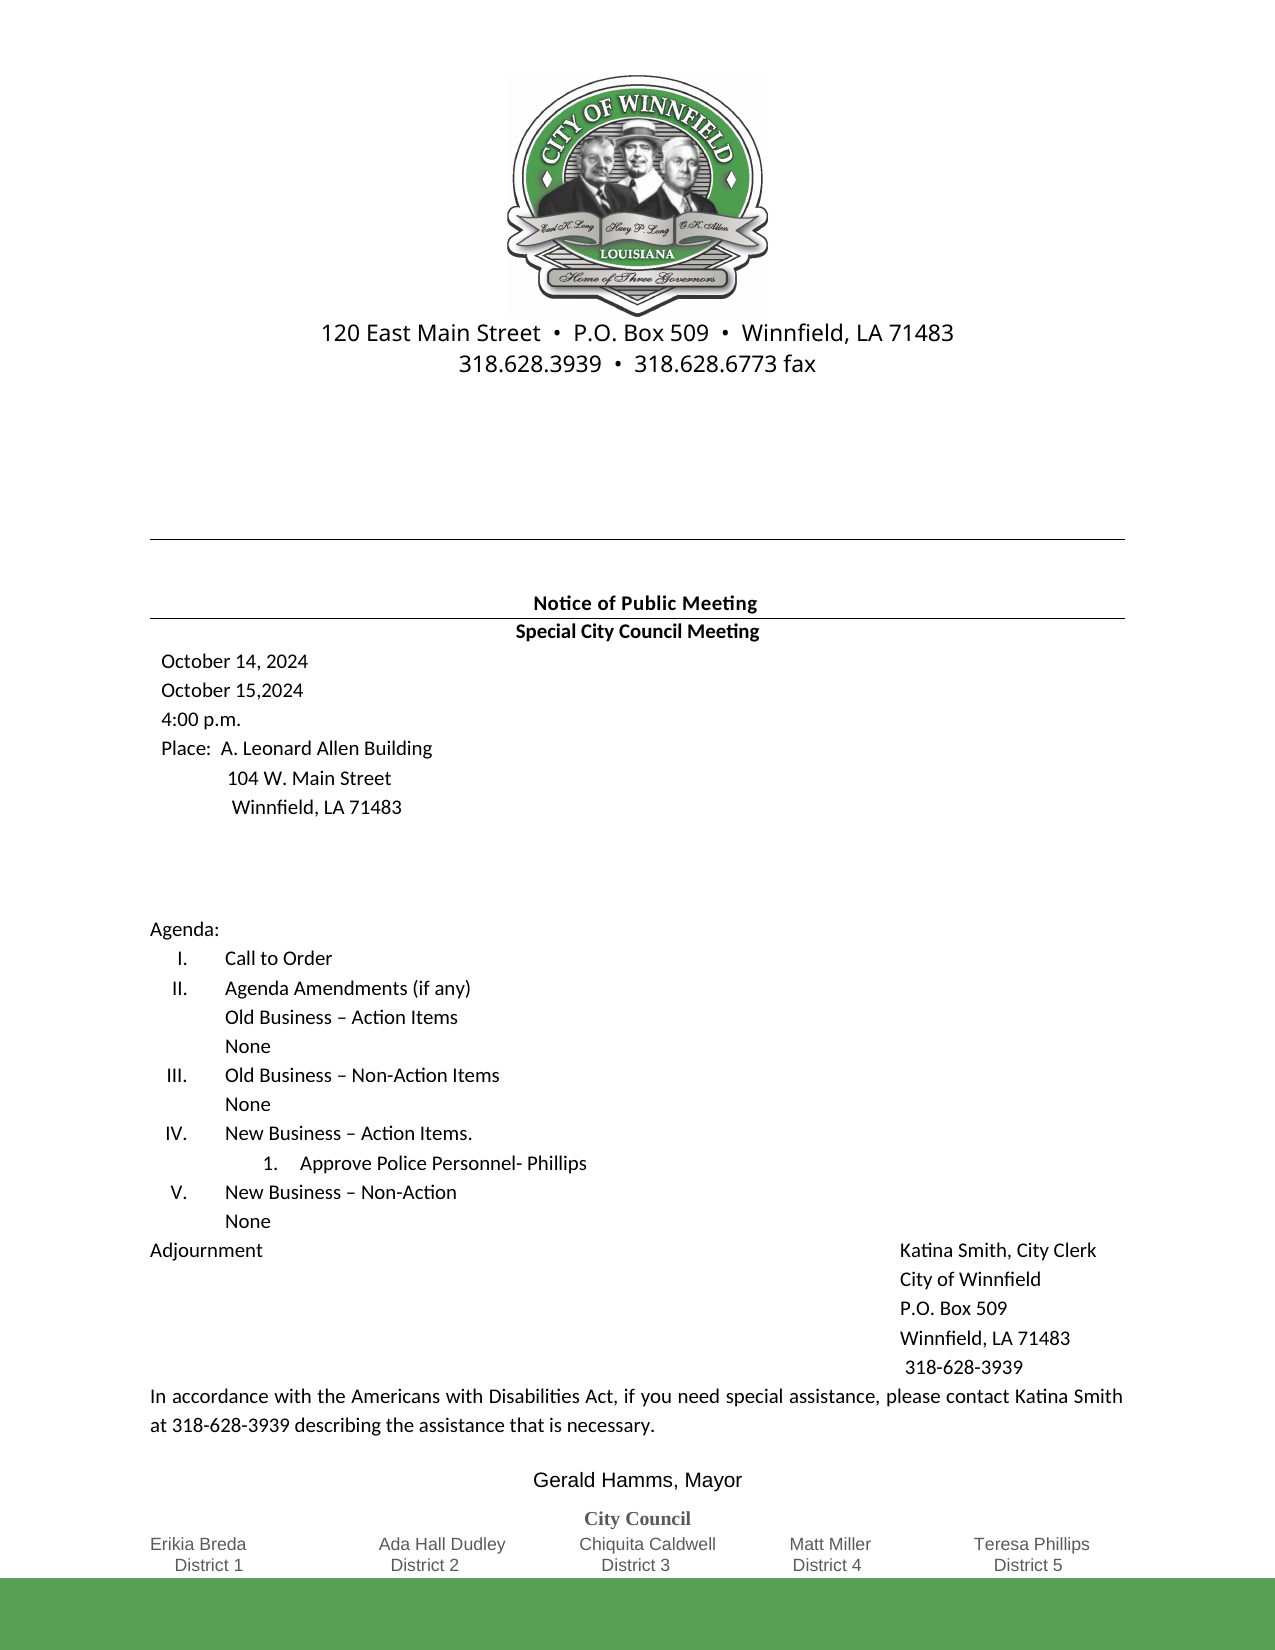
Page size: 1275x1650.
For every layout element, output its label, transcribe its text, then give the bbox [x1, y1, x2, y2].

table_header October 14, 2024 [150, 648, 943, 677]
list Agenda Amendments (if any) [187, 975, 1125, 1000]
table_cell October 15,2024 [150, 677, 943, 706]
list Approve Police Personnel- Phillips [262, 1150, 1125, 1175]
text P.O. Box 509 [900, 1296, 1125, 1321]
list New Business – Action Items. [187, 1121, 1125, 1146]
text Old Business – Action Items [225, 1004, 1125, 1029]
text None [225, 1033, 1125, 1058]
text None [225, 1208, 1125, 1233]
text City of Winnfield [900, 1266, 1125, 1292]
list Call to Order [187, 946, 1125, 971]
list New Business – Non-Action [187, 1179, 1125, 1204]
text None [225, 1091, 1125, 1117]
text Adjournment Katina Smith, City Clerk [150, 1237, 1125, 1263]
table_cell 4:00 p.m. Place: A. Leonard Allen Building 104 W. Main Street Winnfield, LA 71483 [150, 706, 943, 916]
text Notice of Public Meeting [150, 590, 1125, 618]
text 318-628-3939 [900, 1354, 1125, 1379]
list Old Business – Non-Action Items [187, 1062, 1125, 1088]
text Agenda: [150, 916, 1125, 942]
text Special City Council Meeting [150, 619, 1125, 644]
text In accordance with the Americans with Disabilities Act, if you need special assistance, please contact Katina Smith at 318-628-3939 describing the assistance that is necessary. [150, 1383, 1125, 1438]
picture [506, 75, 769, 317]
text Winnfield, LA 71483 [900, 1325, 1125, 1350]
